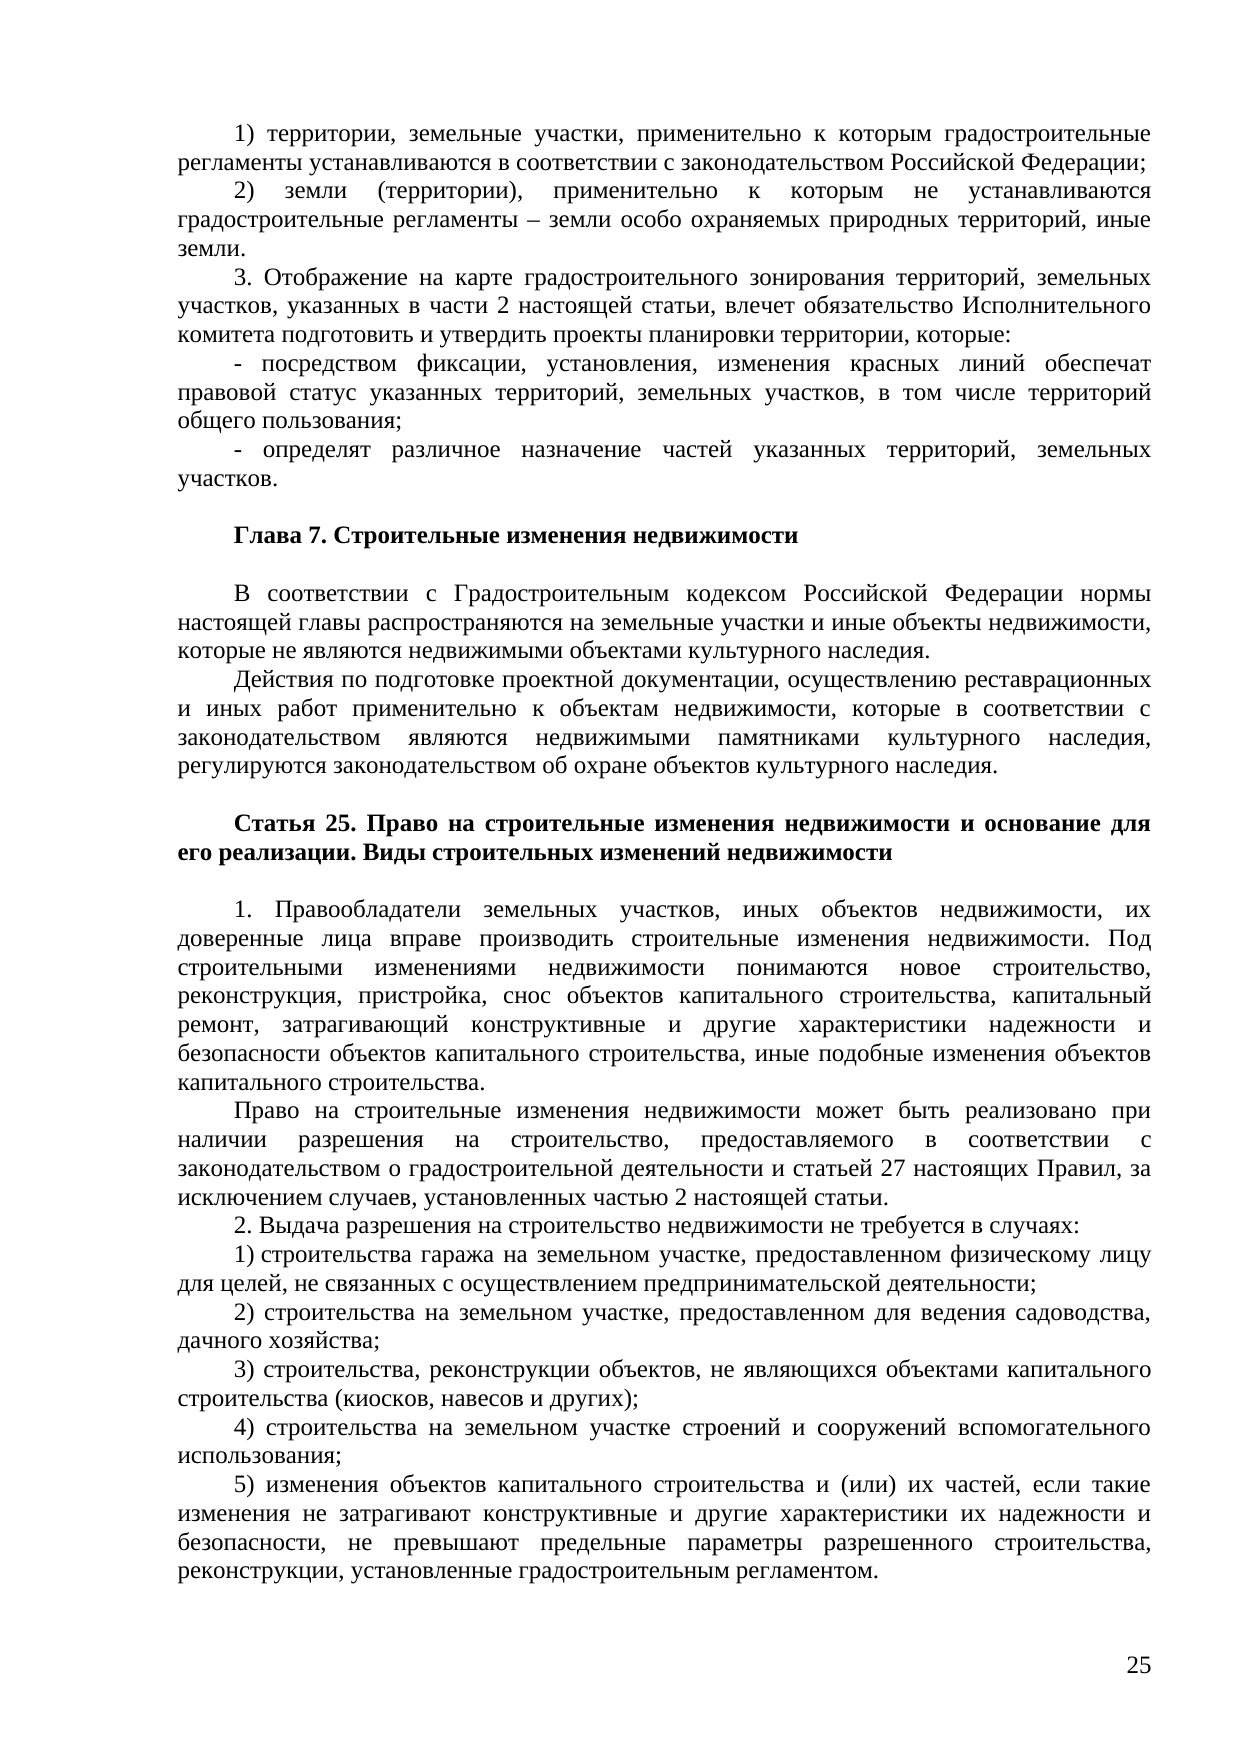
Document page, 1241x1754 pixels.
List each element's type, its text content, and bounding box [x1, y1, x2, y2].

text 2) земли (территории), применительно к которым не устанавливаются градостроительные регламенты – земли особо охраняемых природных территорий, иные земли. [177, 176, 1152, 262]
text Статья 25. Право на строительные изменения недвижимости и основание для его реализации. Виды строительных изменений недвижимости [177, 808, 1152, 866]
text 1) территории, земельные участки, применительно к которым градостроительные регламенты устанавливаются в соответствии с законодательством Российской Федерации; [177, 118, 1152, 176]
text 3. Отображение на карте градостроительного зонирования территорий, земельных участков, указанных в части 2 настоящей статьи, влечет обязательство Исполнительного комитета подготовить и утвердить проекты планировки территории, которые: [177, 262, 1152, 348]
text Действия по подготовке проектной документации, осуществлению реставрационных и иных работ применительно к объектам недвижимости, которые в соответствии с законодательством являются недвижимыми памятниками культурного наследия, регулируются законодательством об охране объектов культурного наследия. [177, 664, 1152, 779]
text Право на строительные изменения недвижимости может быть реализовано при наличии разрешения на строительство, предоставляемого в соответствии с законодательством о градостроительной деятельности и статьей 27 настоящих Правил, за исключением случаев, установленных частью 2 настоящей статьи. [177, 1096, 1152, 1211]
text 1. Правообладатели земельных участков, иных объектов недвижимости, их доверенные лица вправе производить строительные изменения недвижимости. Под строительными изменениями недвижимости понимаются новое строительство, реконструкция, пристройка, снос объектов капитального строительства, капитальный ремонт, затрагивающий конструктивные и другие характеристики надежности и безопасности объектов капитального строительства, иные подобные изменения объектов капитального строительства. [177, 894, 1152, 1096]
text 5) изменения объектов капитального строительства и (или) их частей, если такие изменения не затрагивают конструктивные и другие характеристики их надежности и безопасности, не превышают предельные параметры разрешенного строительства, реконструкции, установленные градостроительным регламентом. [177, 1469, 1152, 1584]
text 2. Выдача разрешения на строительство недвижимости не требуется в случаях: [177, 1211, 1152, 1239]
text 1) строительства гаража на земельном участке, предоставленном физическому лицу для целей, не связанных с осуществлением предпринимательской деятельности; [177, 1239, 1152, 1297]
text - посредством фиксации, установления, изменения красных линий обеспечат правовой статус указанных территорий, земельных участков, в том числе территорий общего пользования; [177, 348, 1152, 434]
text 2) строительства на земельном участке, предоставленном для ведения садоводства, дачного хозяйства; [177, 1297, 1152, 1354]
text - определят различное назначение частей указанных территорий, земельных участков. [177, 434, 1152, 492]
text В соответствии с Градостроительным кодексом Российской Федерации нормы настоящей главы распространяются на земельные участки и иные объекты недвижимости, которые не являются недвижимыми объектами культурного наследия. [177, 578, 1152, 664]
text 4) строительства на земельном участке строений и сооружений вспомогательного использования; [177, 1412, 1152, 1469]
text 3) строительства, реконструкции объектов, не являющихся объектами капитального строительства (киосков, навесов и других); [177, 1354, 1152, 1412]
text Глава 7. Строительные изменения недвижимости [177, 521, 1152, 549]
